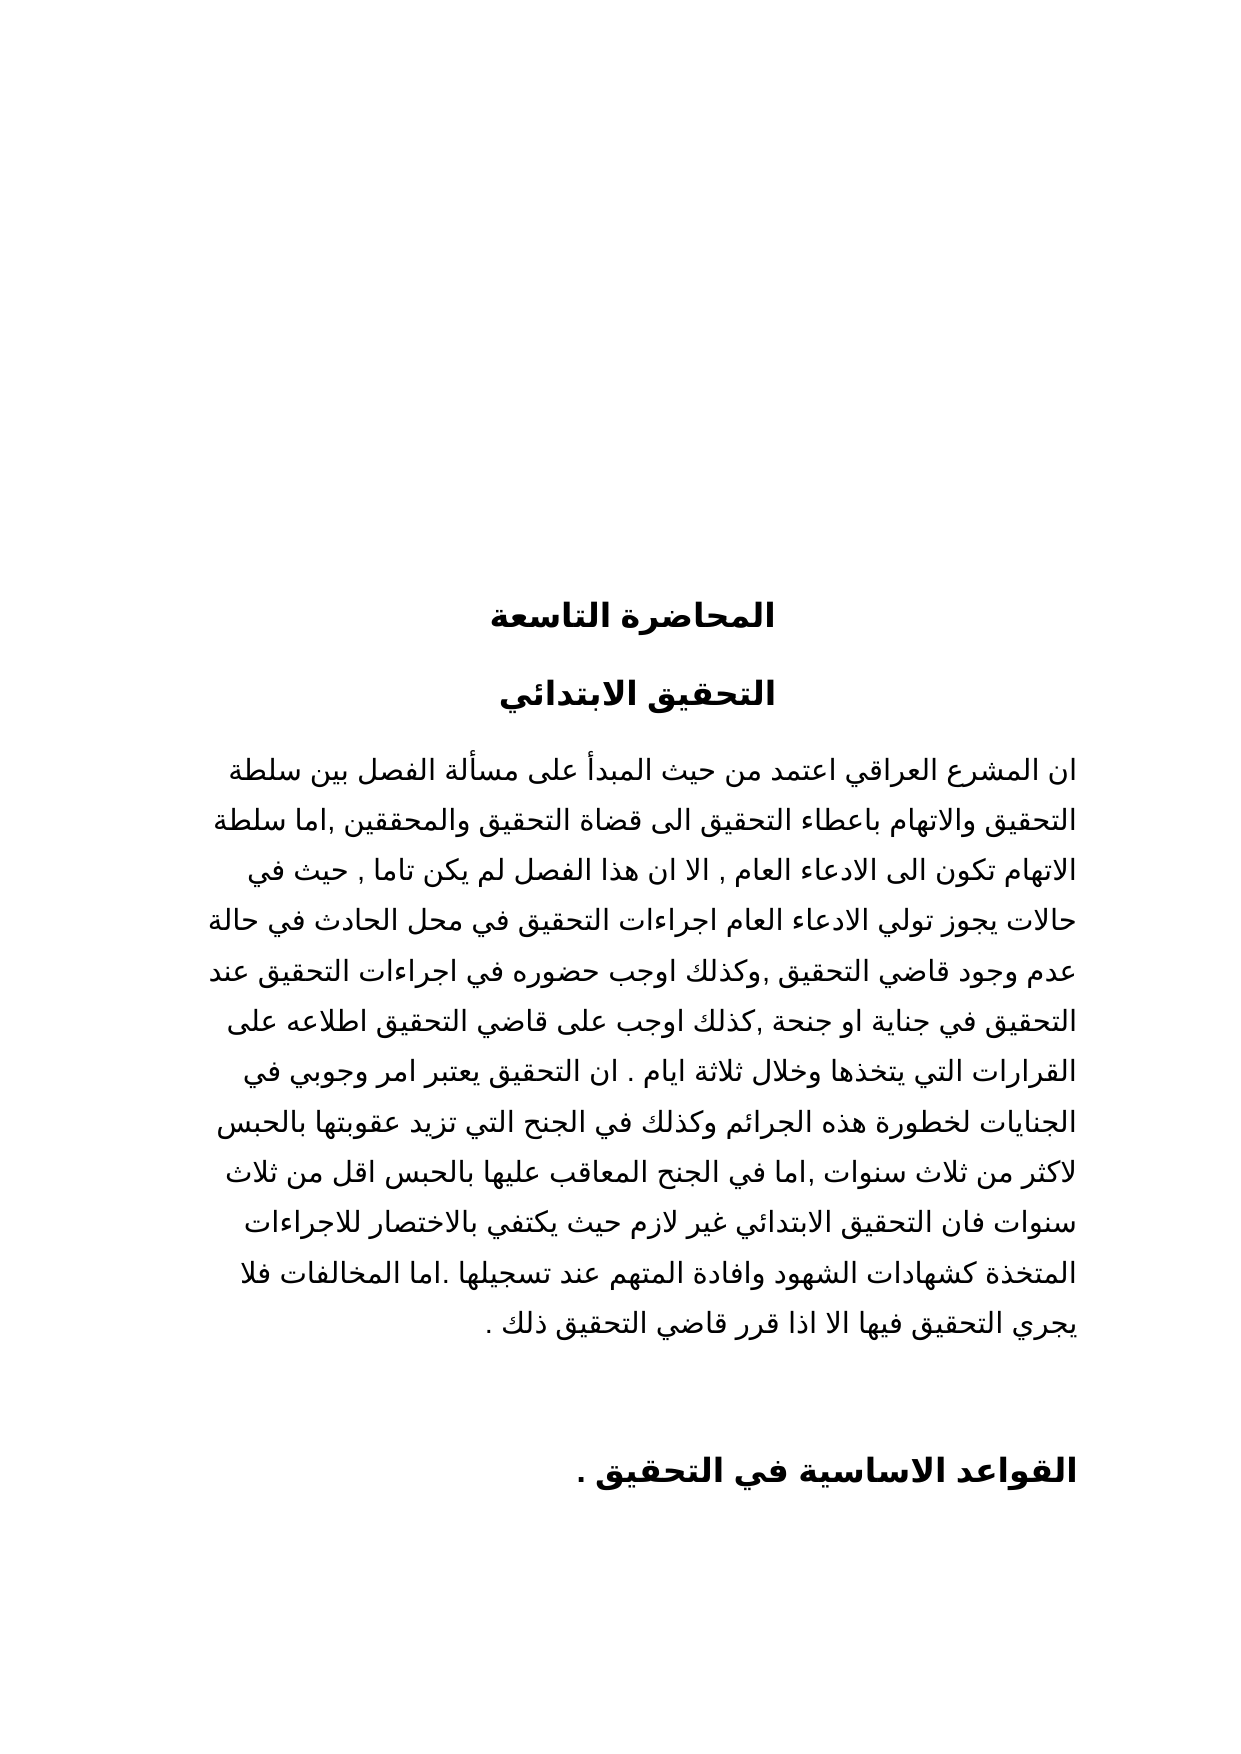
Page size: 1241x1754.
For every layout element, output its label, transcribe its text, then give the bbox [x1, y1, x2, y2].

text المحاضرة التاسعة [187, 596, 1078, 634]
text ان المشرع العراقي اعتمد من حيث المبدأ على مسألة الفصل بين سلطة التحقيق والاتهام باعطاء التحقيق الى قضاة التحقيق والمحققين ,اما سلطة الاتهام تكون الى الادعاء العام , الا ان هذا الفصل لم يكن تاما , حيث في حالات يجوز تولي الادعاء العام اجراءات التحقيق في محل الحادث في حالة عدم وجود قاضي التحقيق ,وكذلك اوجب حضوره في اجراءات التحقيق عند التحقيق في جناية او جنحة ,كذلك اوجب على قاضي التحقيق اطلاعه على القرارات التي يتخذها وخلال ثلاثة ايام . ان التحقيق يعتبر امر وجوبي في الجنايات لخطورة هذه الجرائم وكذلك في الجنح التي تزيد عقوبتها بالحبس لاكثر من ثلاث سنوات ,اما في الجنح المعاقب عليها بالحبس اقل من ثلاث سنوات فان التحقيق الابتدائي غير لازم حيث يكتفي بالاختصار للاجراءات المتخذة كشهادات الشهود وافادة المتهم عند تسجيلها .اما المخالفات فلا يجري التحقيق فيها الا اذا قرر قاضي التحقيق ذلك . [187, 752, 1078, 1339]
text القواعد الاساسية في التحقيق . [187, 1451, 1078, 1490]
text التحقيق الابتدائي [187, 674, 1078, 712]
